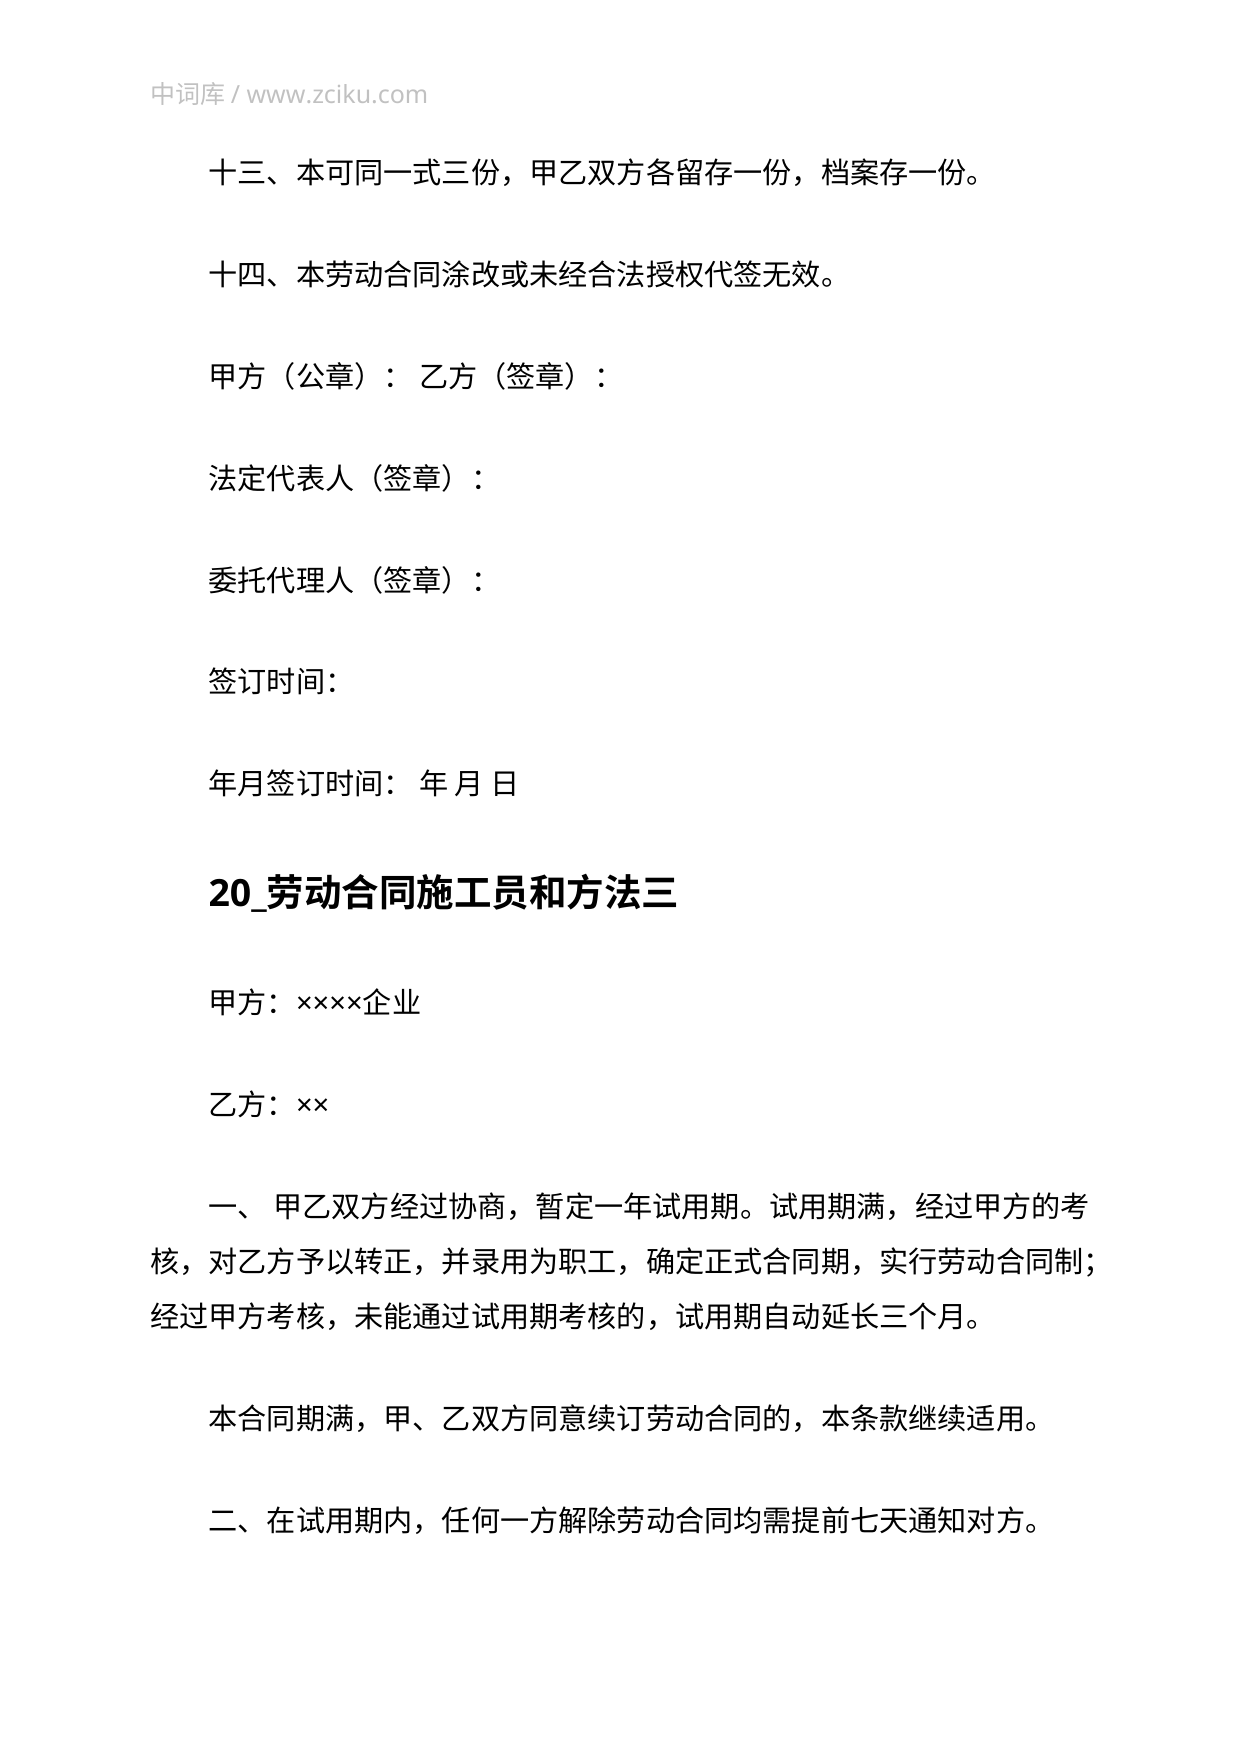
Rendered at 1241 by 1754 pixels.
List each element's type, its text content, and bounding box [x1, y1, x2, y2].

text 委托代理人（签章）： [150, 557, 1090, 599]
text 年月签订时间： 年 月 日 [150, 761, 1090, 803]
text 法定代表人（签章）： [150, 455, 1090, 498]
text 甲方：××××企业 [150, 980, 1090, 1022]
text 十四、本劳动合同涂改或未经合法授权代签无效。 [150, 252, 1090, 294]
text 乙方：×× [150, 1082, 1090, 1124]
text 20_劳动合同施工员和方法三 [150, 862, 1090, 917]
text 甲方（公章）： 乙方（签章）： [150, 353, 1090, 396]
text 一、 甲乙双方经过协商，暂定一年试用期。试用期满，经过甲方的考核，对乙方予以转正，并录用为职工，确定正式合同期，实行劳动合同制；经过甲方考核，未能通过试用期考核的，试用期自动延长三个月。 [150, 1184, 1090, 1336]
text 十三、本可同一式三份，甲乙双方各留存一份，档案存一份。 [150, 150, 1090, 192]
text 签订时间： [150, 659, 1090, 701]
text 本合同期满，甲、乙双方同意续订劳动合同的，本条款继续适用。 [150, 1396, 1090, 1438]
text 二、在试用期内，任何一方解除劳动合同均需提前七天通知对方。 [150, 1497, 1090, 1539]
